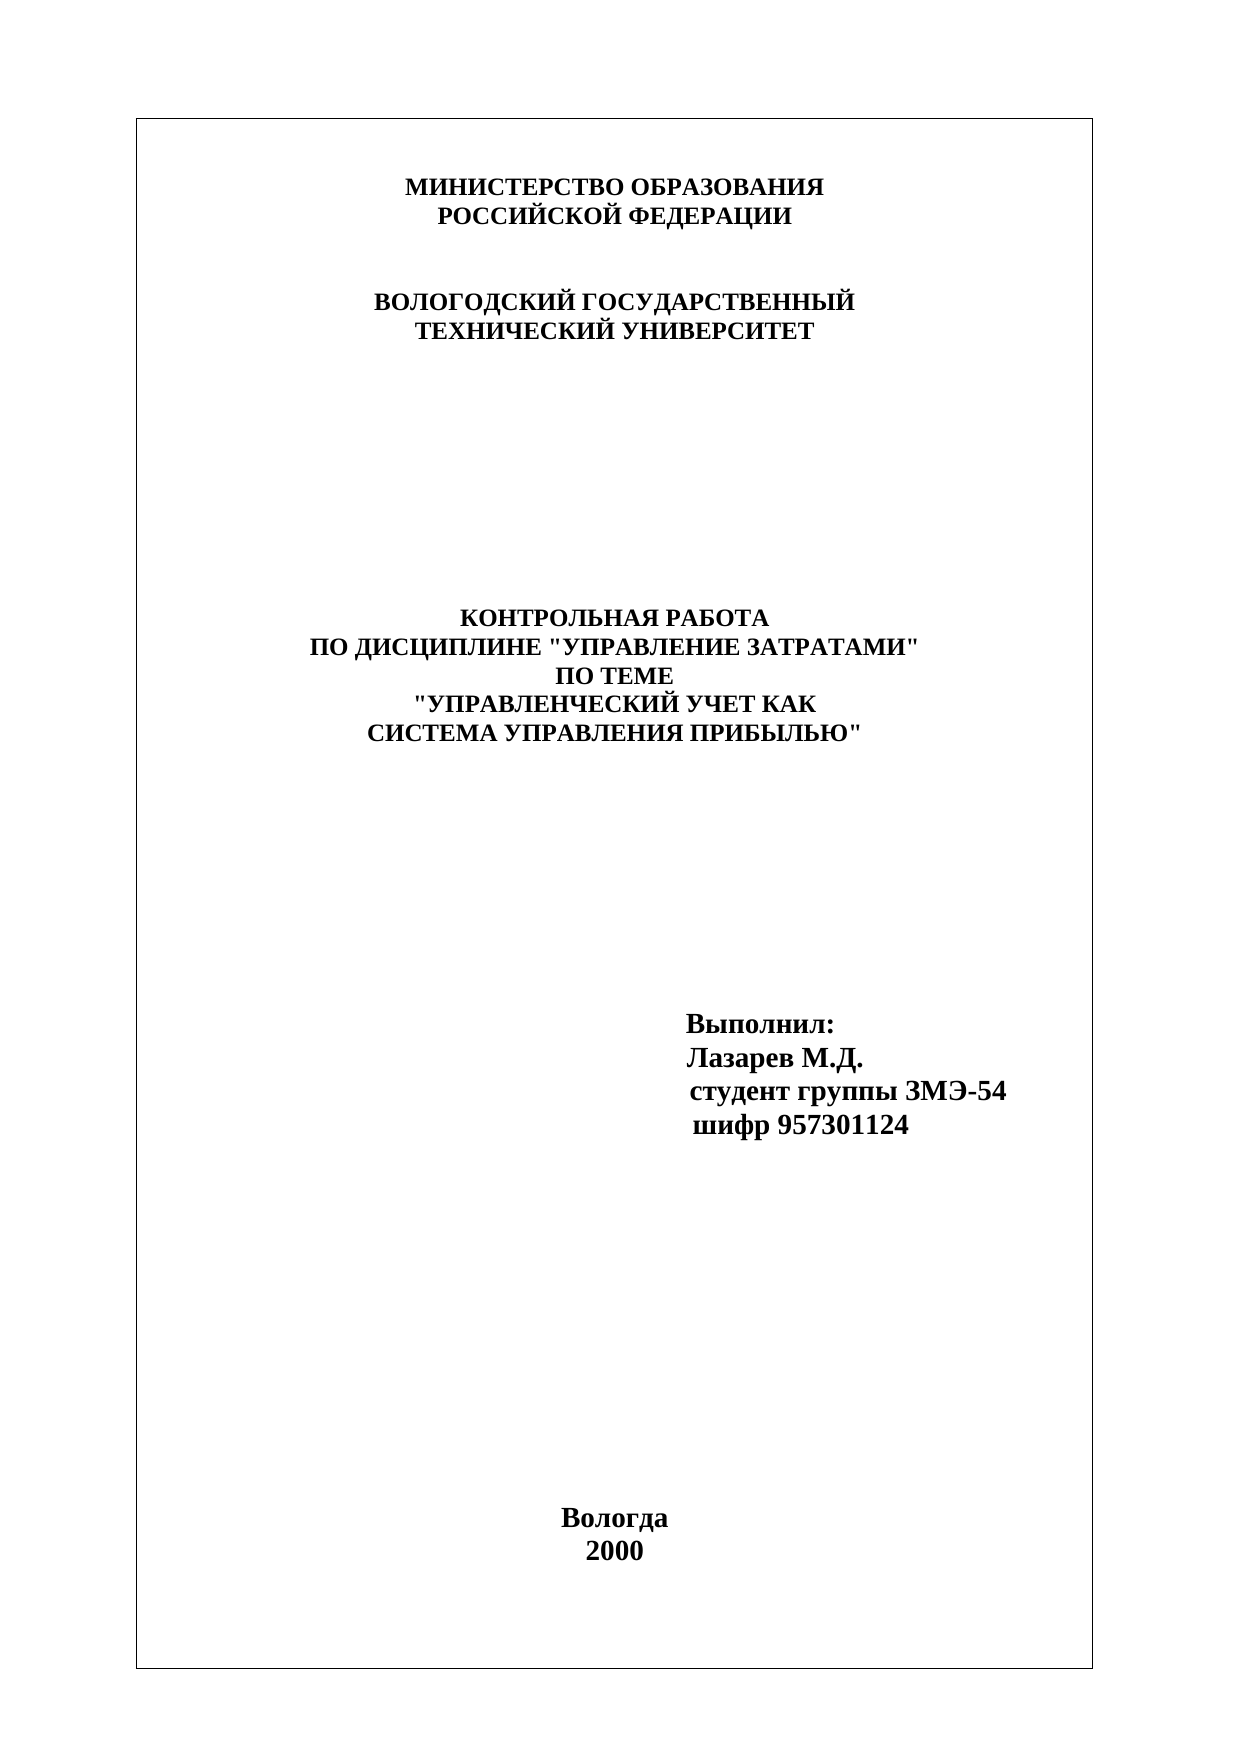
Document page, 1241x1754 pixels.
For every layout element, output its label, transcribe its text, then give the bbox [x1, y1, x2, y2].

table_header Министерство образования Российской Федерации Вологодский государственный технический университет КОНТРОЛЬНАЯ РАБОТА по ДИСЦИПЛИНЕ "УПРАВЛЕНИЕ ЗАТРАТАМИ" ПО ТЕМЕ "УПРАВЛЕНЧЕСКИЙ УЧЕТ КАК СИСТЕМА УПРАВЛЕНИЯ ПРИБЫЛЬЮ" Выполнил: Лазарев М.Д. студент группы ЗМЭ-54 шифр 957301124 Вологда 2000 [137, 119, 1092, 1667]
